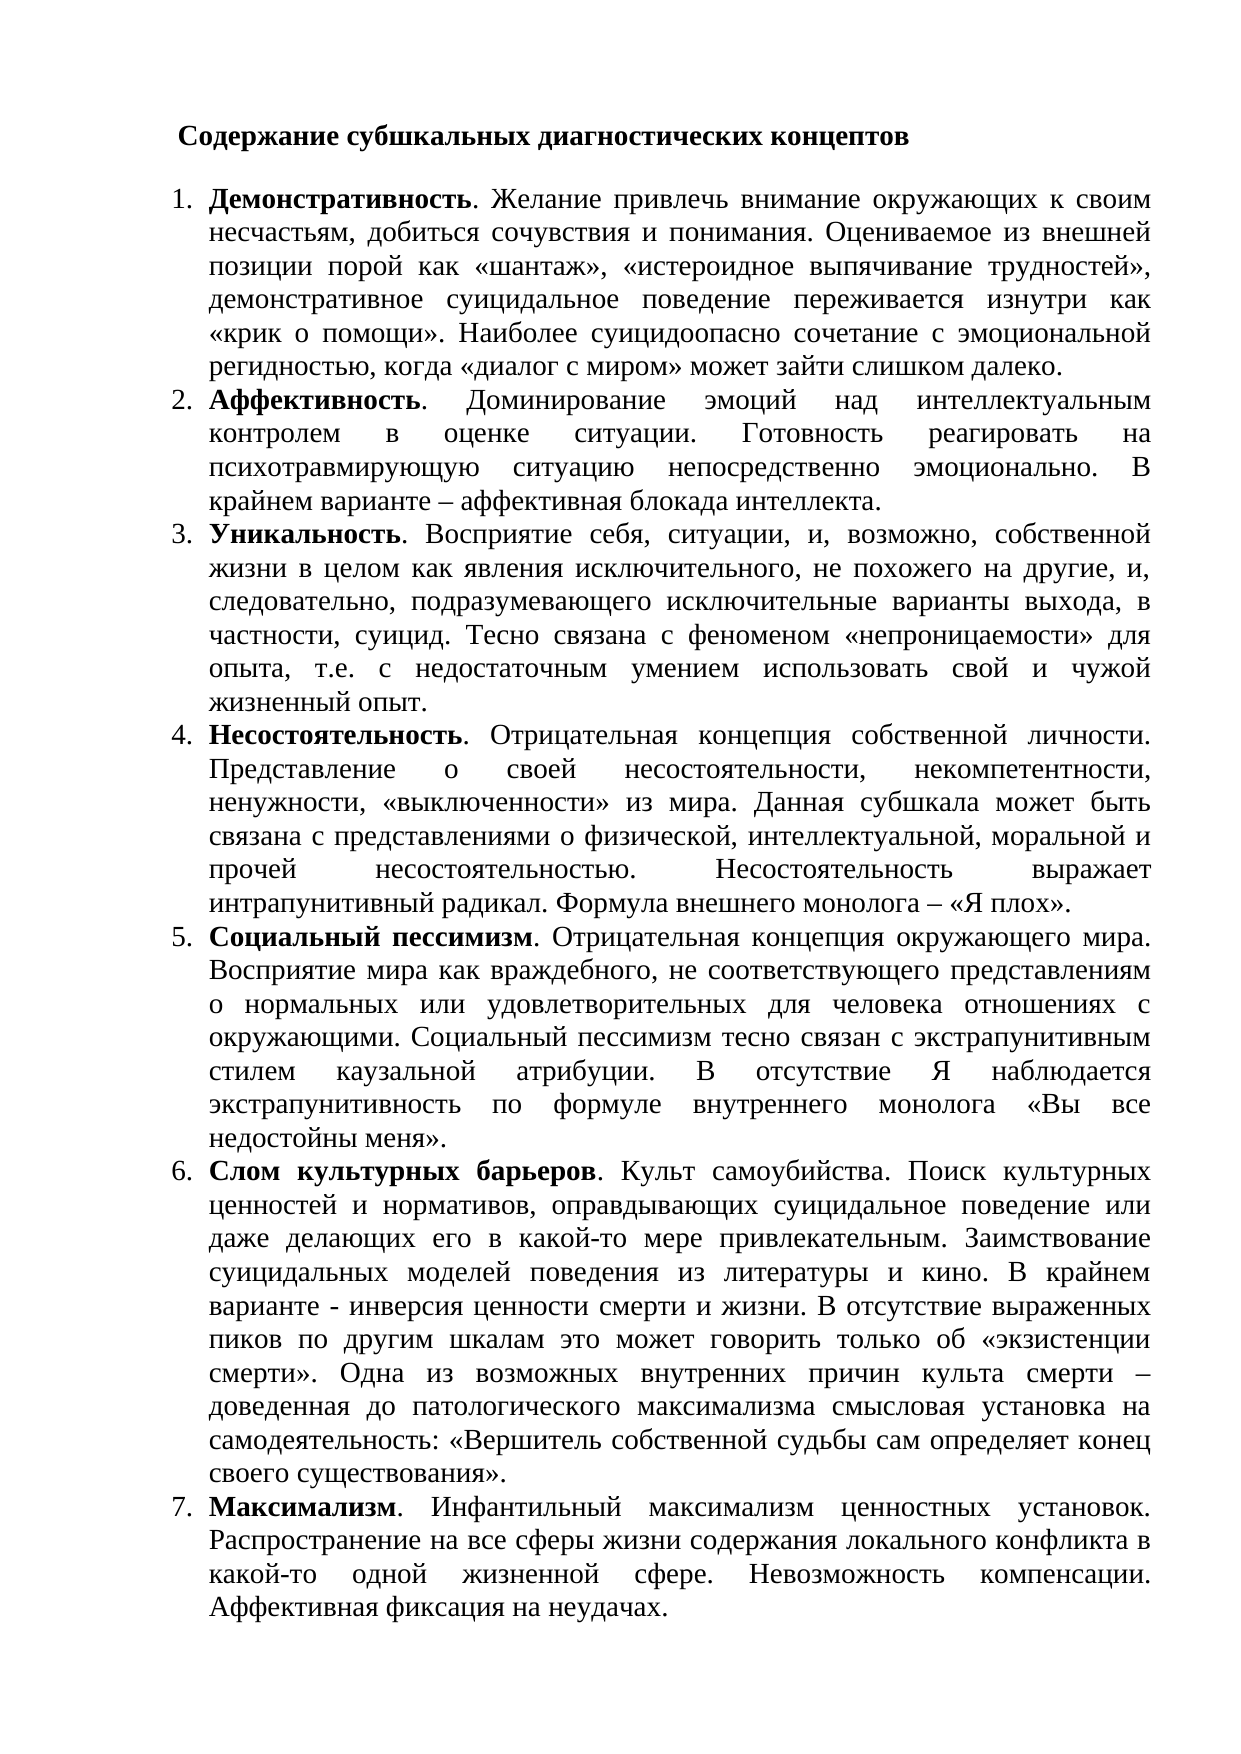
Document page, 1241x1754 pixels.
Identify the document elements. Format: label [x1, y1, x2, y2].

table_header [177, 118, 1152, 1623]
